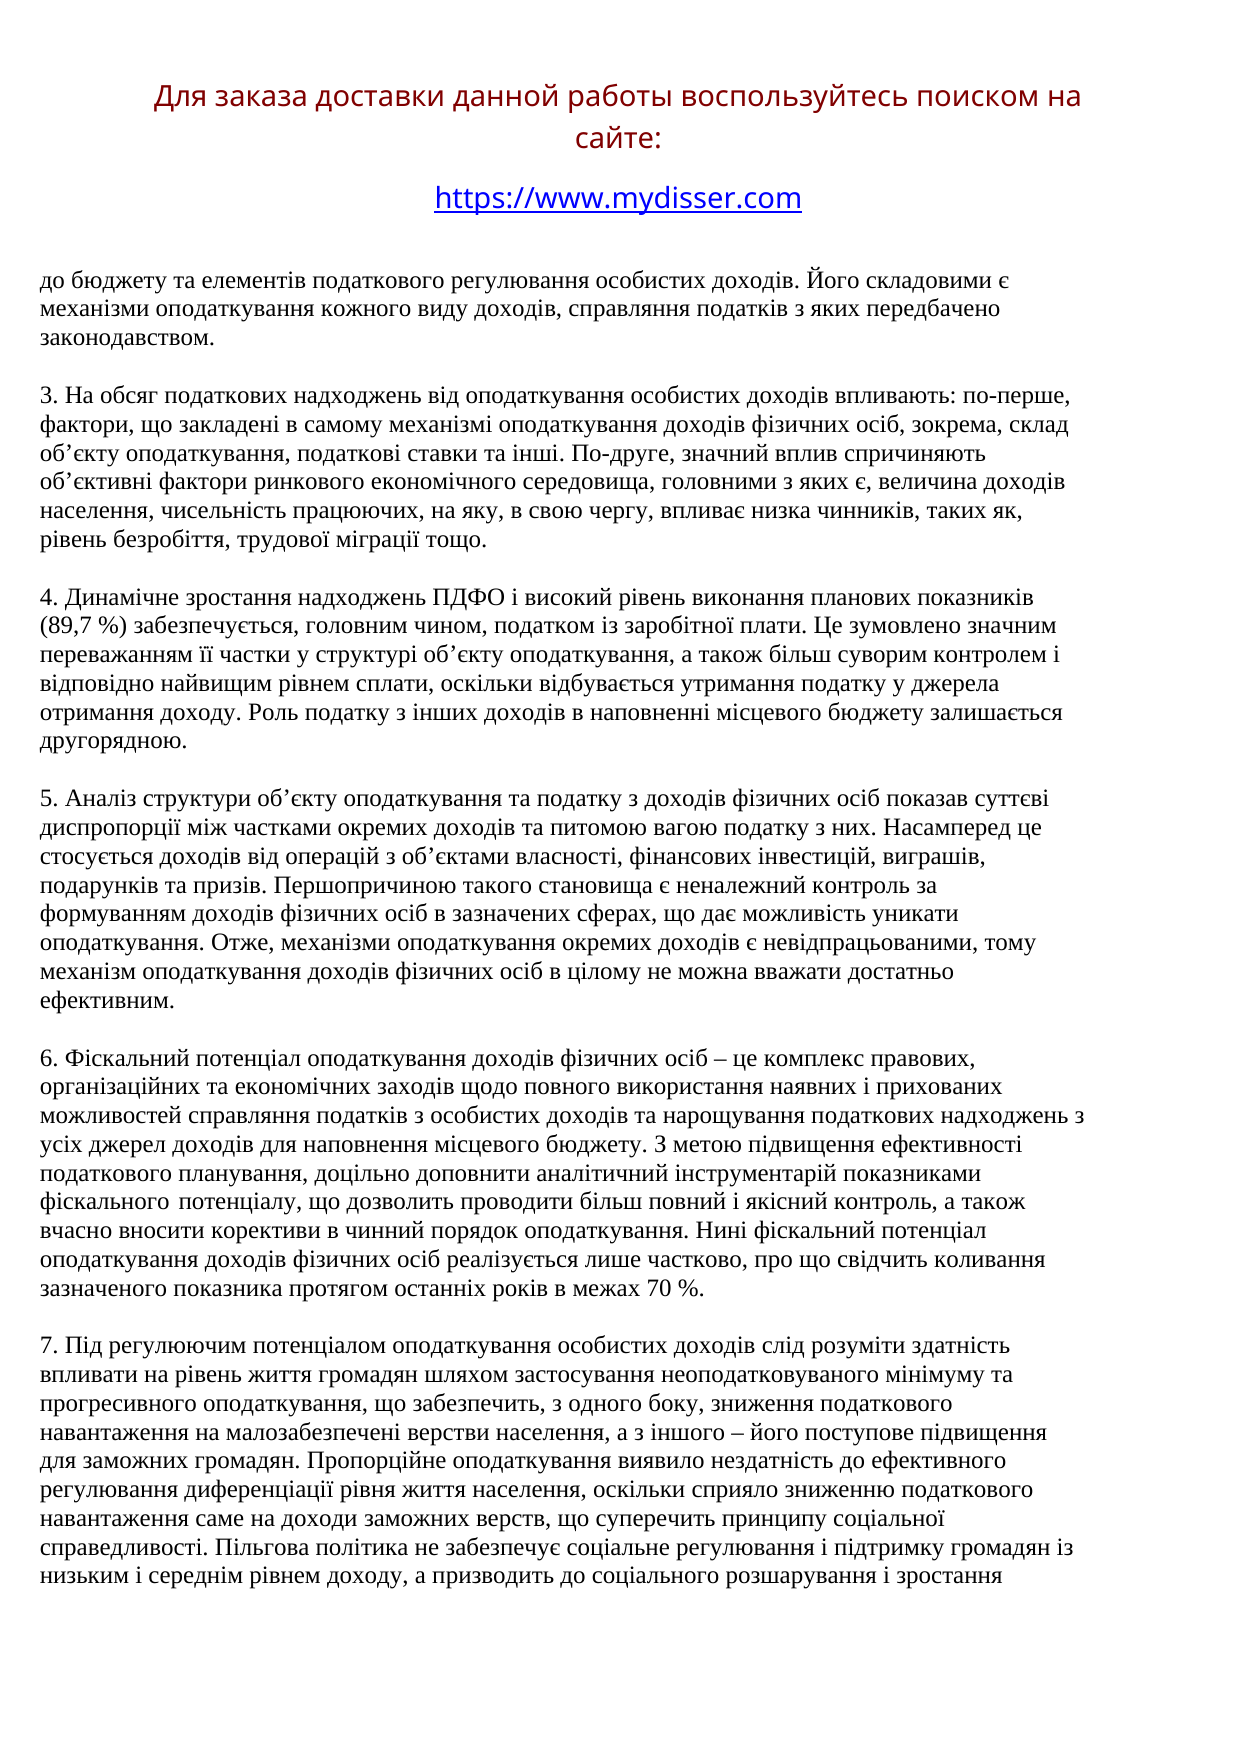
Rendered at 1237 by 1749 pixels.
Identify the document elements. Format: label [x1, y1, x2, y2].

table_cell [40, 236, 1086, 1589]
